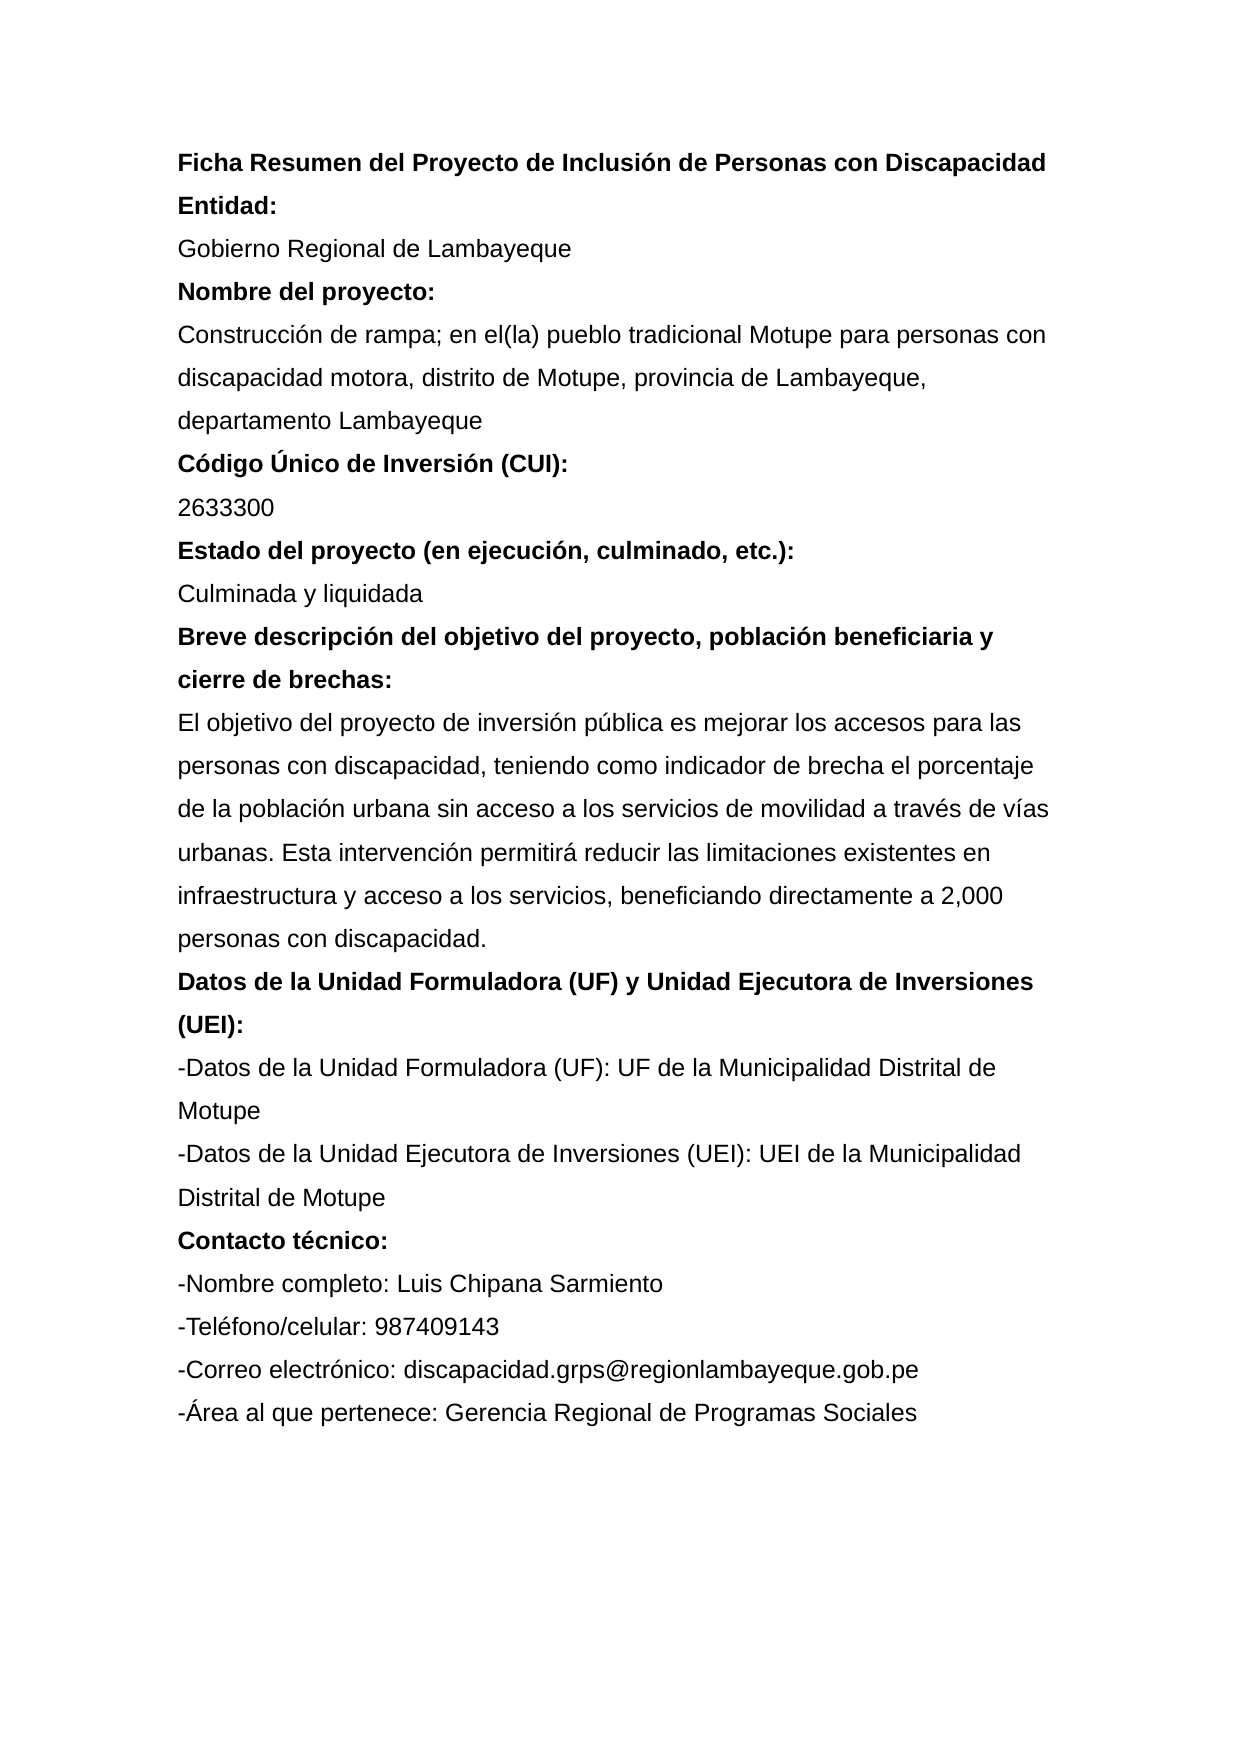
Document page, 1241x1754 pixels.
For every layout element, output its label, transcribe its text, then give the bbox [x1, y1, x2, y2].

text -Área al que pertenece: Gerencia Regional de Programas Sociales [177, 1398, 1063, 1427]
text Culminada y liquidada [177, 579, 1063, 608]
text Ficha Resumen del Proyecto de Inclusión de Personas con Discapacidad [177, 148, 1063, 176]
text -Datos de la Unidad Ejecutora de Inversiones (UEI): UEI de la Municipalidad Distrital de Motupe [177, 1139, 1063, 1211]
text 2633300 [177, 493, 1063, 521]
text Datos de la Unidad Formuladora (UF) y Unidad Ejecutora de Inversiones (UEI): [177, 967, 1063, 1039]
text Gobierno Regional de Lambayeque [177, 234, 1063, 263]
text Estado del proyecto (en ejecución, culminado, etc.): [177, 536, 1063, 564]
text Nombre del proyecto: [177, 277, 1063, 306]
text -Datos de la Unidad Formuladora (UF): UF de la Municipalidad Distrital de Motupe [177, 1053, 1063, 1125]
text Código Único de Inversión (CUI): [177, 449, 1063, 478]
text -Teléfono/celular: 987409143 [177, 1312, 1063, 1341]
text Entidad: [177, 191, 1063, 219]
text El objetivo del proyecto de inversión pública es mejorar los accesos para las personas con discapacidad, teniendo como indicador de brecha el porcentaje de la población urbana sin acceso a los servicios de movilidad a través de vías urbanas. Esta intervención permitirá reducir las limitaciones existentes en infraestructura y acceso a los servicios, beneficiando directamente a 2,000 personas con discapacidad. [177, 708, 1063, 953]
text Breve descripción del objetivo del proyecto, población beneficiaria y cierre de brechas: [177, 622, 1063, 694]
text -Nombre completo: Luis Chipana Sarmiento [177, 1269, 1063, 1298]
text Construcción de rampa; en el(la) pueblo tradicional Motupe para personas con discapacidad motora, distrito de Motupe, provincia de Lambayeque, departamento Lambayeque [177, 320, 1063, 435]
text Contacto técnico: [177, 1226, 1063, 1254]
text -Correo electrónico: discapacidad.grps@regionlambayeque.gob.pe [177, 1355, 1063, 1384]
